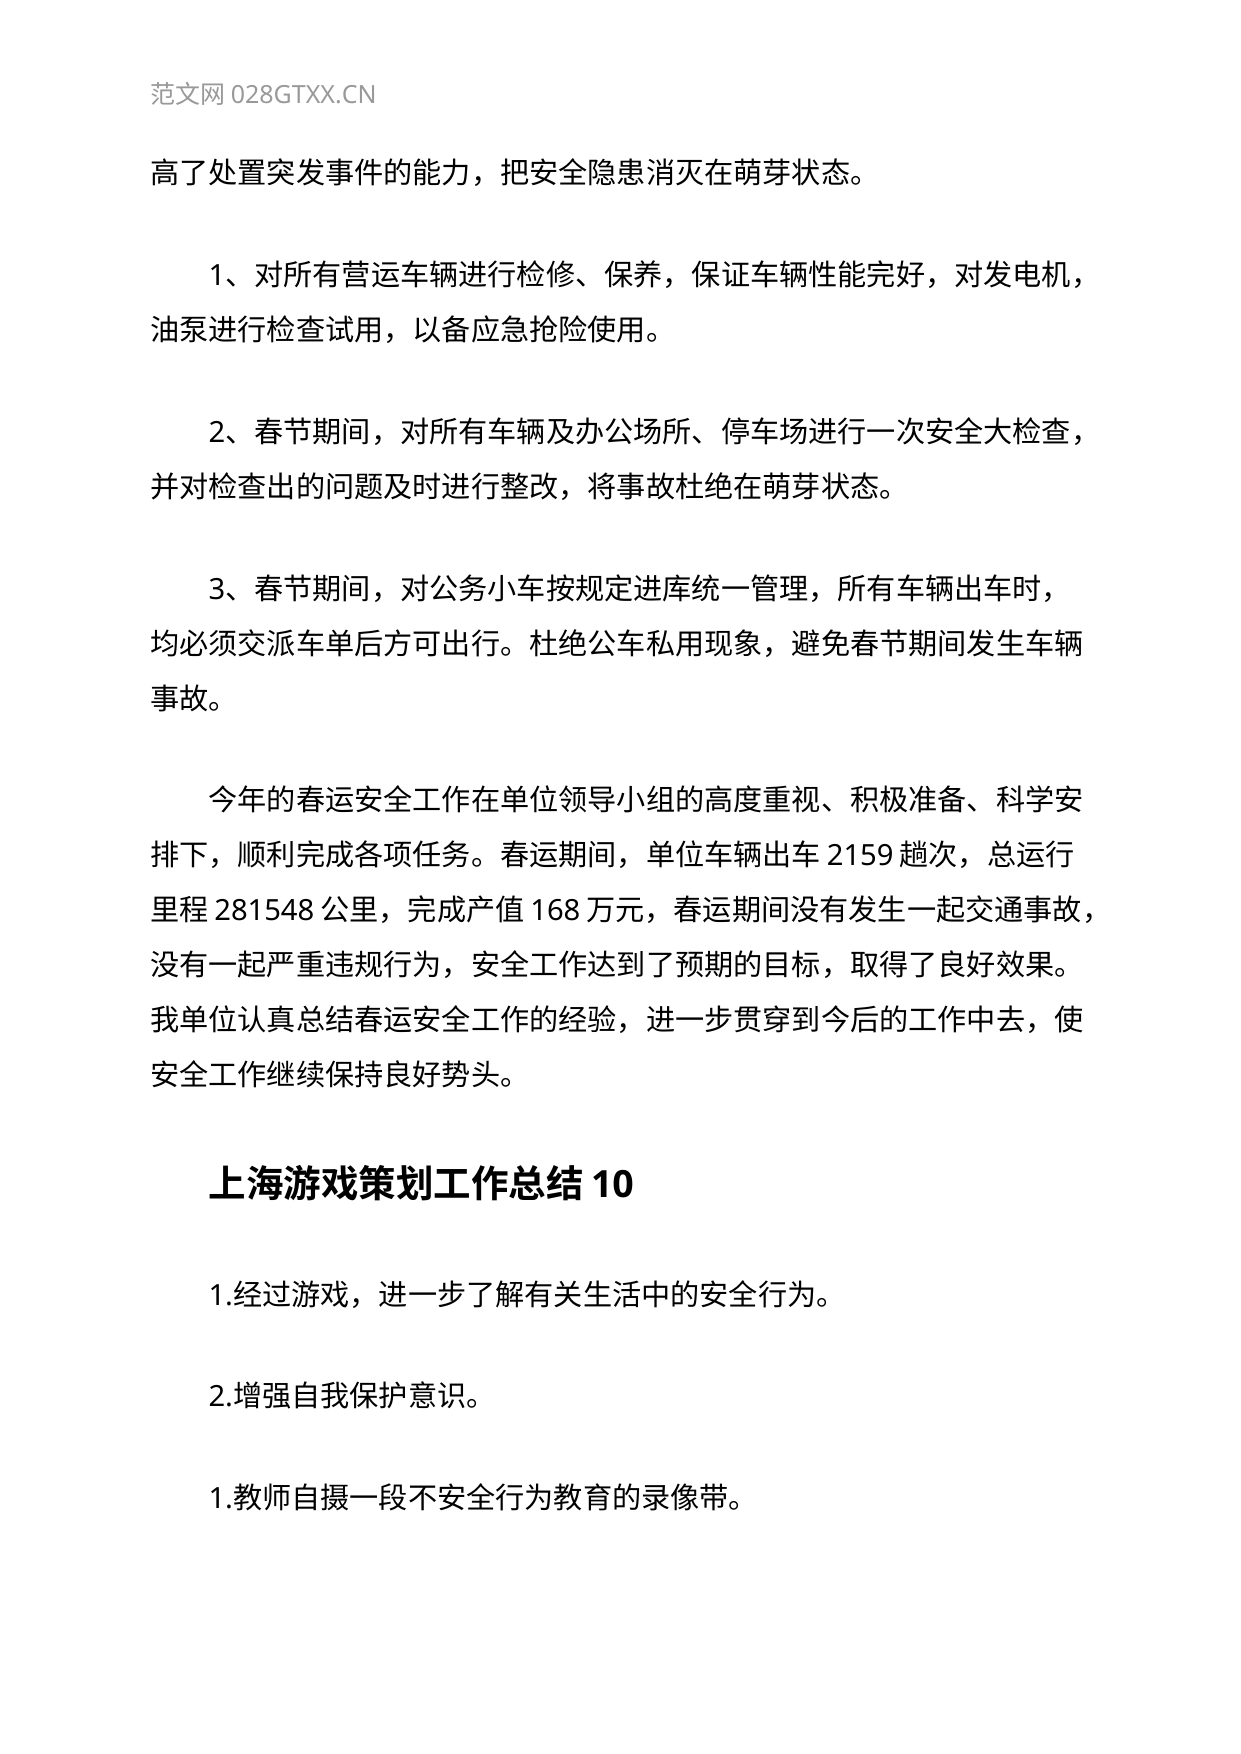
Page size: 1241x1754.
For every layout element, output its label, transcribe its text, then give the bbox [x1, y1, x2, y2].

text 上海游戏策划工作总结10 [150, 1153, 1090, 1208]
text 今年的春运安全工作在单位领导小组的高度重视、积极准备、科学安排下，顺利完成各项任务。春运期间，单位车辆出车2159趟次，总运行里程281548公里，完成产值168万元，春运期间没有发生一起交通事故，没有一起严重违规行为，安全工作达到了预期的目标，取得了良好效果。我单位认真总结春运安全工作的经验，进一步贯穿到今后的工作中去，使安全工作继续保持良好势头。 [150, 777, 1090, 1094]
text 2、春节期间，对所有车辆及办公场所、停车场进行一次安全大检查，并对检查出的问题及时进行整改，将事故杜绝在萌芽状态。 [150, 408, 1090, 506]
text 3、春节期间，对公务小车按规定进库统一管理，所有车辆出车时，均必须交派车单后方可出行。杜绝公车私用现象，避免春节期间发生车辆事故。 [150, 565, 1090, 717]
text 2.增强自我保护意识。 [150, 1373, 1090, 1415]
text 1、对所有营运车辆进行检修、保养，保证车辆性能完好，对发电机，油泵进行检查试用，以备应急抢险使用。 [150, 252, 1090, 349]
text 1.经过游戏，进一步了解有关生活中的安全行为。 [150, 1271, 1090, 1313]
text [150, 150, 1090, 192]
text 1.教师自摄一段不安全行为教育的录像带。 [150, 1475, 1090, 1517]
